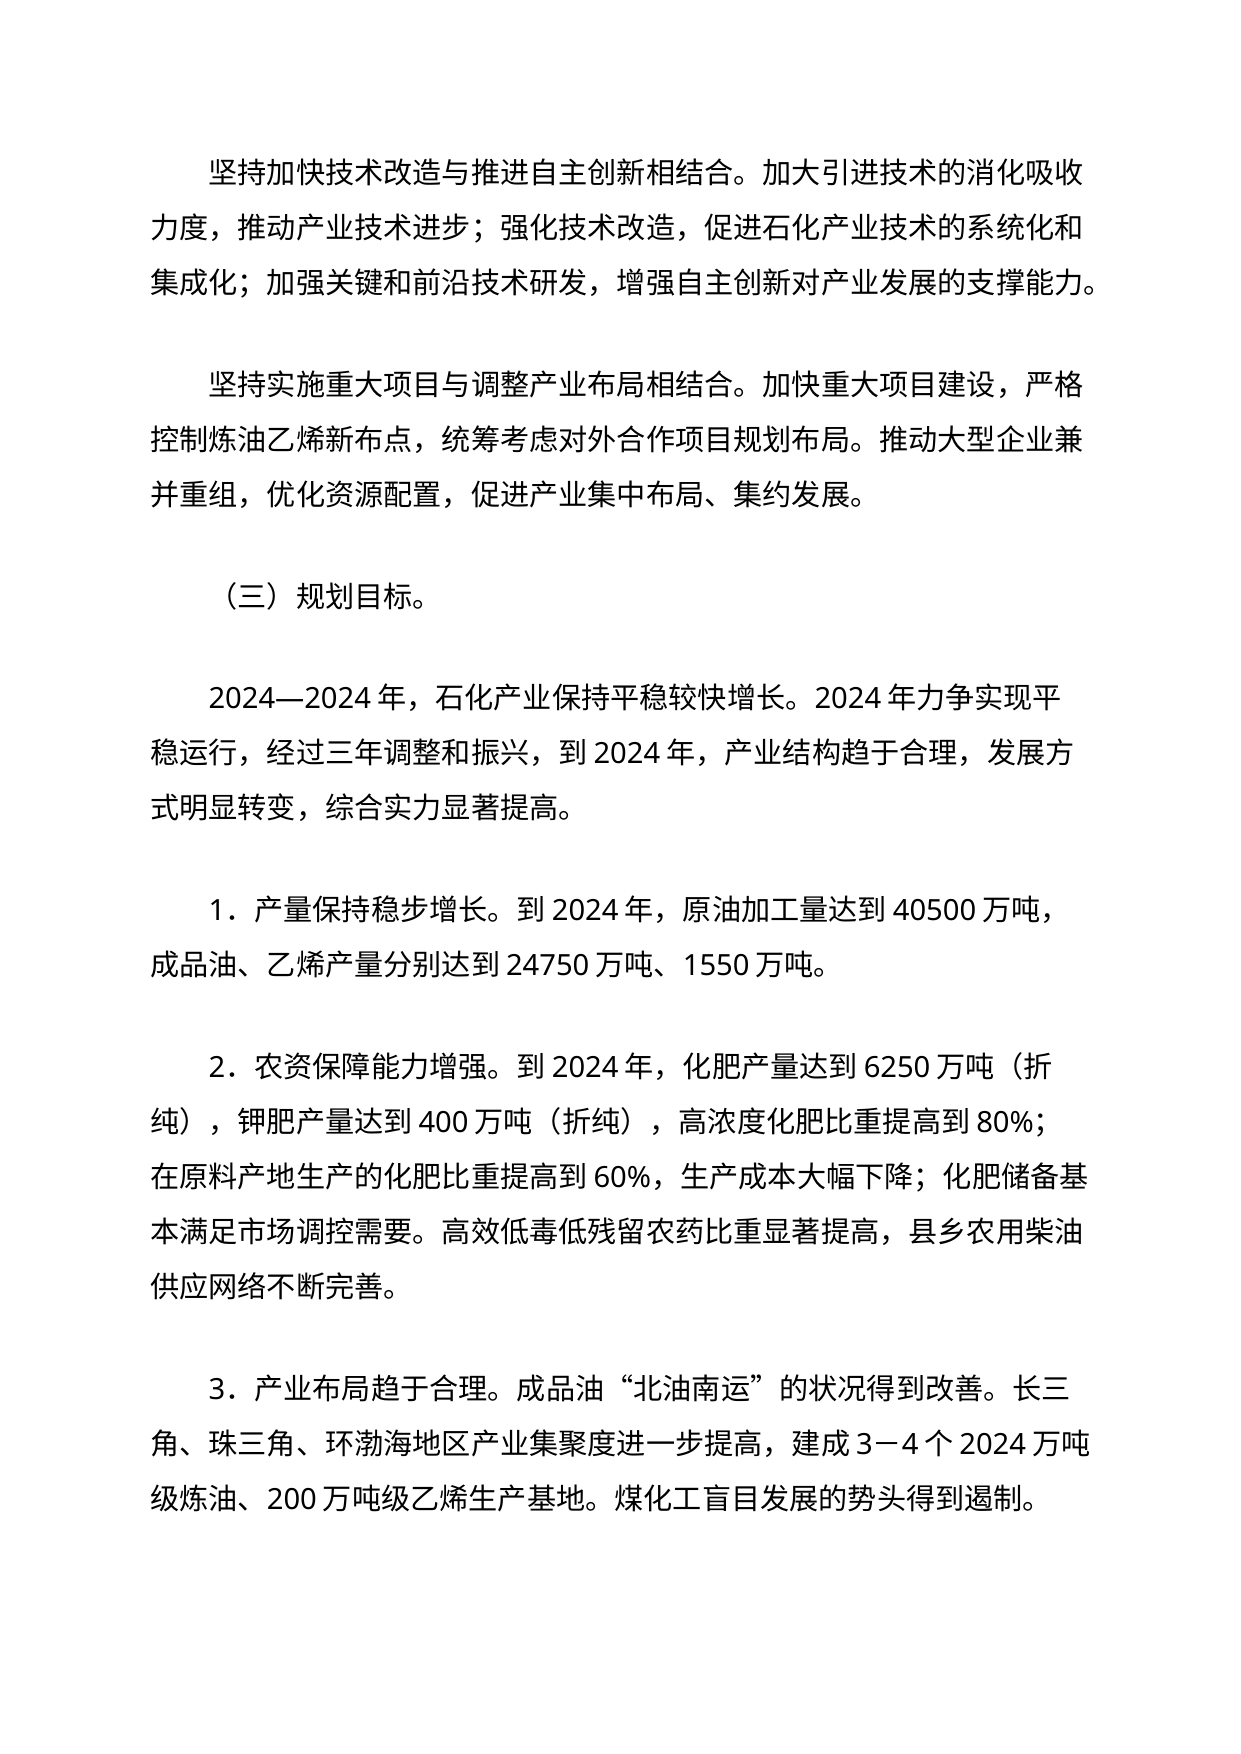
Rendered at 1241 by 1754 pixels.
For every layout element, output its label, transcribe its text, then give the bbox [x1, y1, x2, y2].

text （三）规划目标。 [150, 573, 1090, 615]
text 1．产量保持稳步增长。到2024年，原油加工量达到40500万吨，成品油、乙烯产量分别达到24750万吨、1550万吨。 [150, 887, 1090, 984]
text 2024—2024年，石化产业保持平稳较快增长。2024年力争实现平稳运行，经过三年调整和振兴，到2024年，产业结构趋于合理，发展方式明显转变，综合实力显著提高。 [150, 675, 1090, 827]
text 坚持实施重大项目与调整产业布局相结合。加快重大项目建设，严格控制炼油乙烯新布点，统筹考虑对外合作项目规划布局。推动大型企业兼并重组，优化资源配置，促进产业集中布局、集约发展。 [150, 362, 1090, 514]
text 2．农资保障能力增强。到2024年，化肥产量达到6250万吨（折纯），钾肥产量达到400万吨（折纯），高浓度化肥比重提高到80%；在原料产地生产的化肥比重提高到60%，生产成本大幅下降；化肥储备基本满足市场调控需要。高效低毒低残留农药比重显著提高，县乡农用柴油供应网络不断完善。 [150, 1044, 1090, 1306]
text 坚持加快技术改造与推进自主创新相结合。加大引进技术的消化吸收力度，推动产业技术进步；强化技术改造，促进石化产业技术的系统化和集成化；加强关键和前沿技术研发，增强自主创新对产业发展的支撑能力。 [150, 150, 1090, 302]
text 3．产业布局趋于合理。成品油“北油南运”的状况得到改善。长三角、珠三角、环渤海地区产业集聚度进一步提高，建成3－4个2024万吨级炼油、200万吨级乙烯生产基地。煤化工盲目发展的势头得到遏制。 [150, 1365, 1090, 1518]
